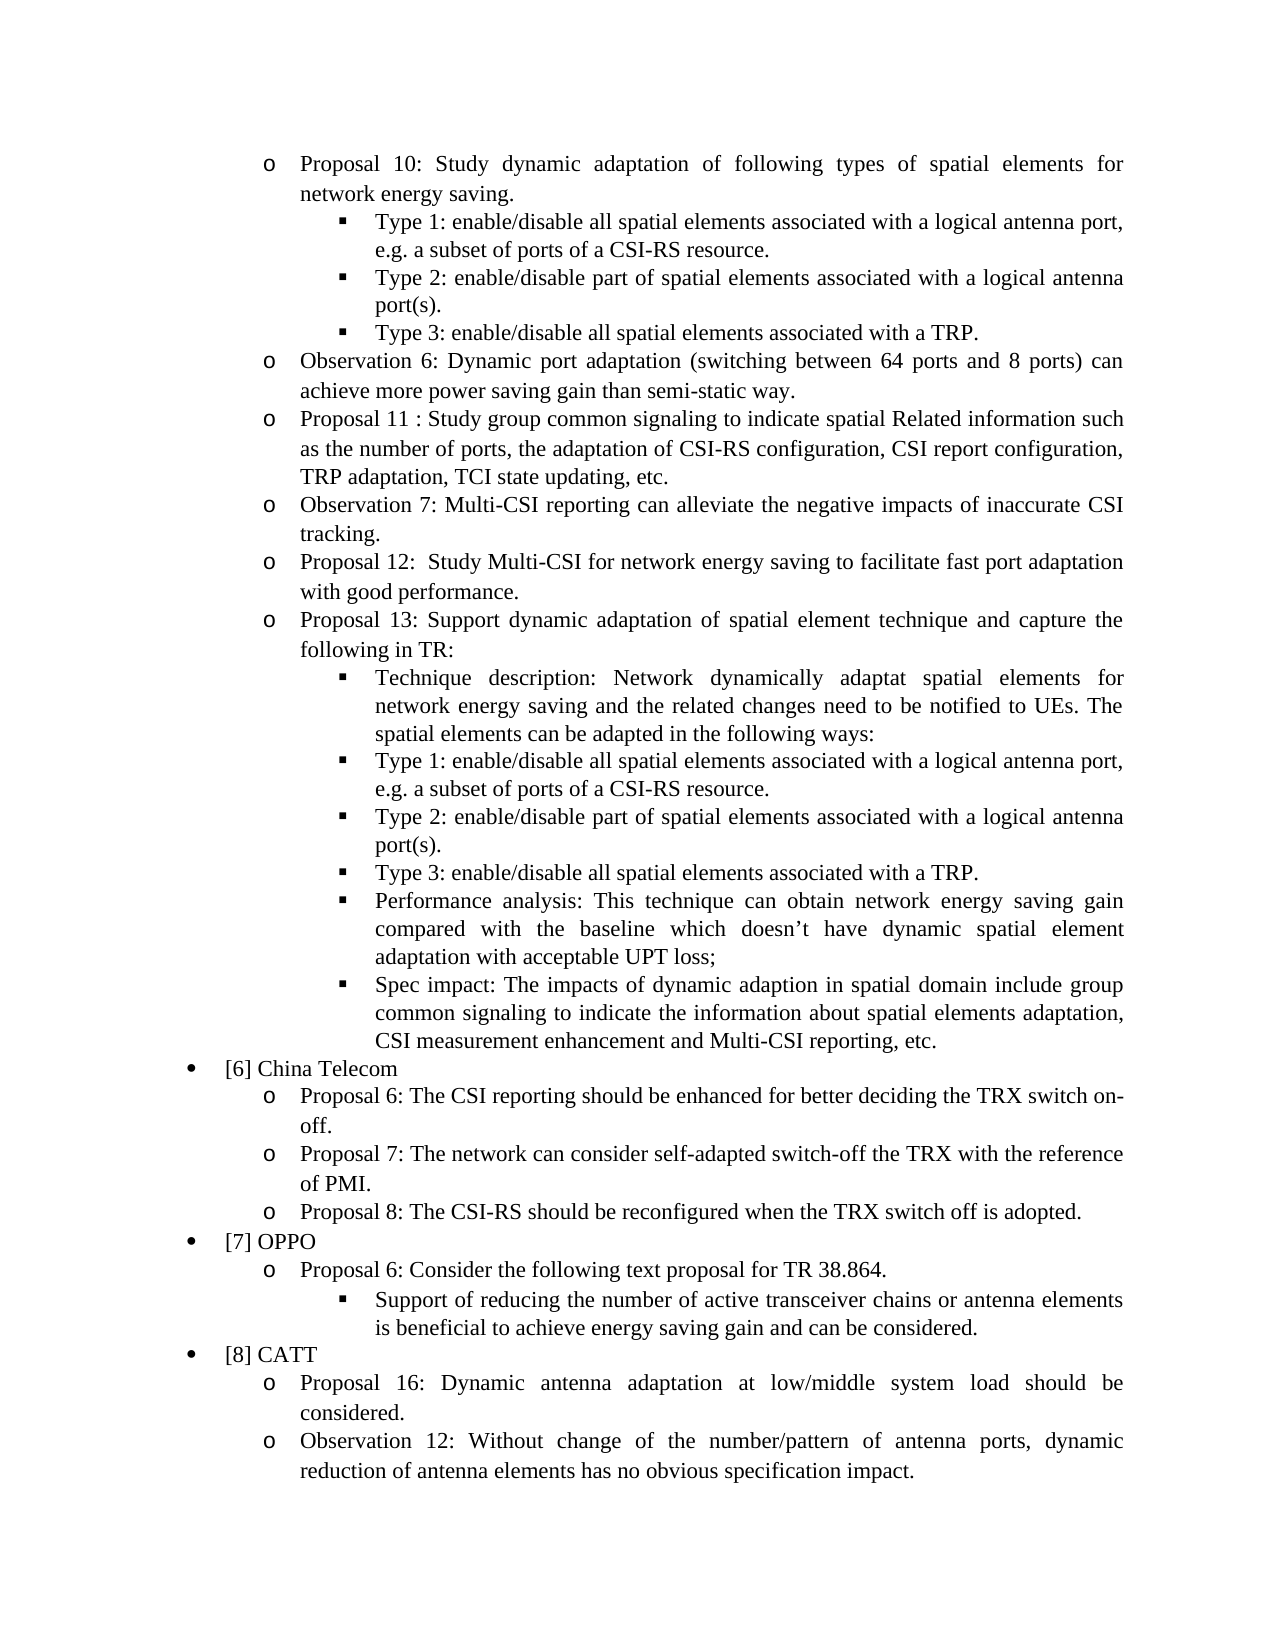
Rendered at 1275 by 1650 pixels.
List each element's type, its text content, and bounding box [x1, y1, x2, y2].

list [7] OPPO [187, 1228, 1125, 1254]
list Type 1: enable/disable all spatial elements associated with a logical antenna port, e.g. a subset of ports of a CSI-RS resource. [337, 747, 1125, 802]
list Spec impact: The impacts of dynamic adaption in spatial domain include group common signaling to indicate the information about spatial elements adaptation, CSI measurement enhancement and Multi-CSI reporting, etc. [337, 971, 1125, 1053]
list Proposal 6: The CSI reporting should be enhanced for better deciding the TRX switch on-off. [262, 1082, 1125, 1139]
list Observation 6: Dynamic port adaptation (switching between 64 ports and 8 ports) can achieve more power saving gain than semi-static way. [262, 347, 1125, 403]
list Observation 7: Multi-CSI reporting can alleviate the negative impacts of inaccurate CSI tracking. [262, 491, 1125, 547]
list Technique description: Network dynamically adaptat spatial elements for network energy saving and the related changes need to be notified to UEs. The spatial elements can be adapted in the following ways: [337, 664, 1125, 746]
list Proposal 6: Consider the following text proposal for TR 38.864. [262, 1256, 1125, 1284]
list Support of reducing the number of active transceiver chains or antenna elements is beneficial to achieve energy saving gain and can be considered. [337, 1286, 1125, 1340]
list Proposal 10: Study dynamic adaptation of following types of spatial elements for network energy saving. [262, 150, 1125, 206]
list Type 2: enable/disable part of spatial elements associated with a logical antenna port(s). [337, 263, 1125, 318]
list [6] China Telecom [187, 1054, 1125, 1081]
list Proposal 8: The CSI-RS should be reconfigured when the TRX switch off is adopted. [262, 1198, 1125, 1226]
list Observation 12: Without change of the number/pattern of antenna ports, dynamic reduction of antenna elements has no obvious specification impact. [262, 1427, 1125, 1483]
list Proposal 11 : Study group common signaling to indicate spatial Related information such as the number of ports, the adaptation of CSI-RS configuration, CSI report configuration, TRP adaptation, TCI state updating, etc. [262, 405, 1125, 489]
list Proposal 7: The network can consider self-adapted switch-off the TRX with the reference of PMI. [262, 1140, 1125, 1196]
list Performance analysis: This technique can obtain network energy saving gain compared with the baseline which doesn’t have dynamic spatial element adaptation with acceptable UPT loss; [337, 887, 1125, 969]
list Proposal 16: Dynamic antenna adaptation at low/middle system load should be considered. [262, 1369, 1125, 1426]
list Type 2: enable/disable part of spatial elements associated with a logical antenna port(s). [337, 803, 1125, 858]
list Type 3: enable/disable all spatial elements associated with a TRP. [337, 859, 1125, 886]
list Type 3: enable/disable all spatial elements associated with a TRP. [337, 319, 1125, 346]
list [8] CATT [187, 1341, 1125, 1368]
list Type 1: enable/disable all spatial elements associated with a logical antenna port, e.g. a subset of ports of a CSI-RS resource. [337, 208, 1125, 262]
list Proposal 12: Study Multi-CSI for network energy saving to facilitate fast port adaptation with good performance. [262, 548, 1125, 604]
list Proposal 13: Support dynamic adaptation of spatial element technique and capture the following in TR: [262, 606, 1125, 662]
